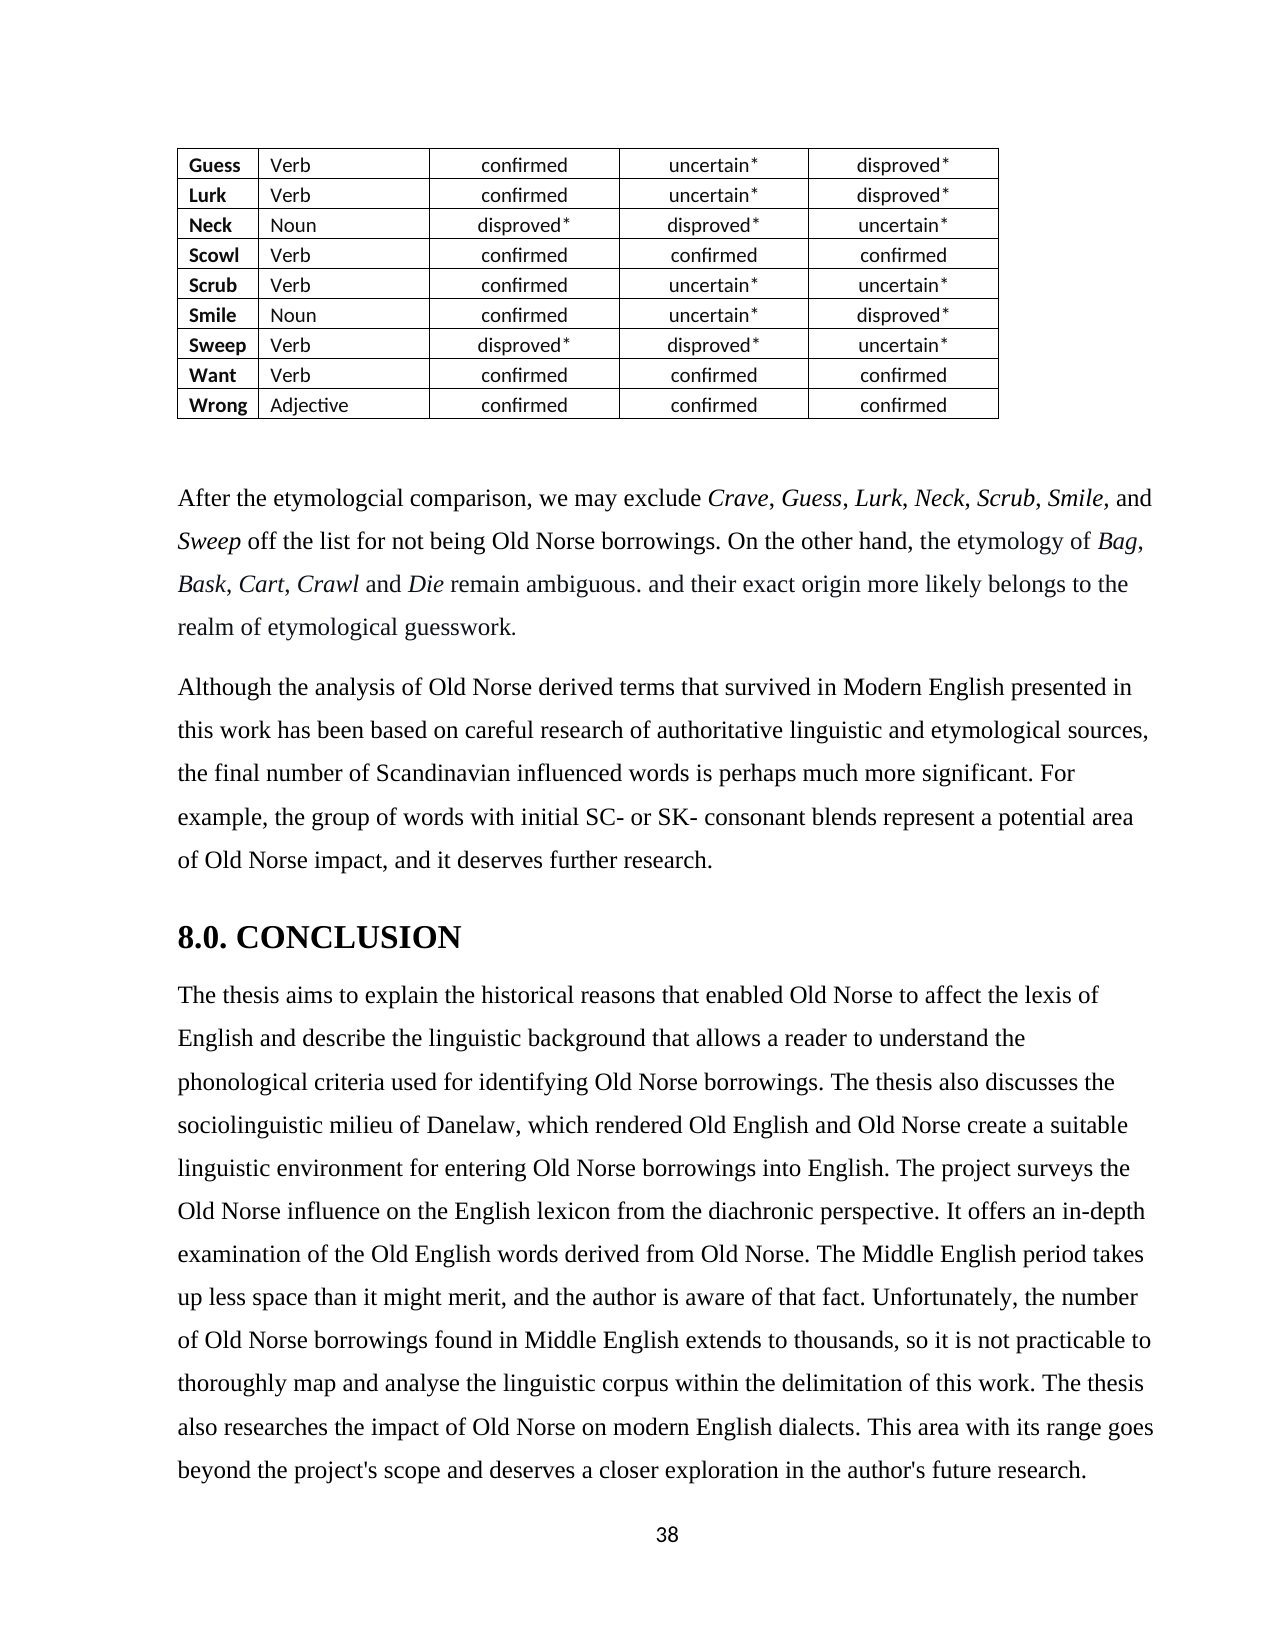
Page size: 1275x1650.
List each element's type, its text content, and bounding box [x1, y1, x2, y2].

table_cell disproved* [809, 179, 998, 208]
table_cell confirmed [430, 389, 619, 418]
table_cell Sweep [178, 329, 258, 358]
table_cell uncertain* [809, 269, 998, 298]
table_cell confirmed [430, 179, 619, 208]
table_cell Noun [259, 299, 429, 328]
table_cell Noun [259, 209, 429, 238]
table_cell Verb [259, 329, 429, 358]
table_cell disproved* [809, 299, 998, 328]
table_cell confirmed [430, 149, 619, 178]
table_cell disproved* [430, 329, 619, 358]
table_cell Scowl [178, 239, 258, 268]
table_cell uncertain* [620, 269, 808, 298]
table_cell disproved* [809, 149, 998, 178]
table_cell confirmed [620, 389, 808, 418]
table_cell disproved* [620, 209, 808, 238]
table_cell Verb [259, 269, 429, 298]
table_cell confirmed [809, 389, 998, 418]
table_cell uncertain* [809, 329, 998, 358]
table_cell Verb [259, 149, 429, 178]
table_cell Want [178, 359, 258, 388]
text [177, 980, 1157, 1483]
table_cell Neck [178, 209, 258, 238]
table_cell uncertain* [620, 179, 808, 208]
table_cell confirmed [430, 239, 619, 268]
table_cell Smile [178, 299, 258, 328]
table_cell confirmed [430, 299, 619, 328]
table_cell confirmed [620, 359, 808, 388]
table_cell confirmed [620, 239, 808, 268]
table_cell disproved* [430, 209, 619, 238]
table_cell disproved* [620, 329, 808, 358]
table_cell uncertain* [620, 299, 808, 328]
text Although the analysis of Old Norse derived terms that survived in Modern English presented in this work has been based on careful research of authoritative linguistic and etymological sources, the final number of Scandinavian influenced words is perhaps much more significant. For example, the group of words with initial SC- or SK- consonant blends represent a potential area of Old Norse impact, and it deserves further research. [177, 672, 1157, 873]
table_cell Lurk [178, 179, 258, 208]
table_cell Wrong [178, 389, 258, 418]
table_cell uncertain* [809, 209, 998, 238]
table_cell Verb [259, 359, 429, 388]
table_cell confirmed [809, 239, 998, 268]
table_cell confirmed [430, 359, 619, 388]
table_cell confirmed [430, 269, 619, 298]
table_cell Adjective [259, 389, 429, 418]
table_cell Guess [178, 149, 258, 178]
text After the etymologcial comparison, we may exclude Crave, Guess, Lurk, Neck, Scrub, Smile, and Sweep off the list for not being Old Norse borrowings. On the other hand, the etymology of Bag, Bask, Cart, Crawl and Die remain ambiguous. and their exact origin more likely belongs to the realm of etymological guesswork. [177, 483, 1157, 641]
table_cell Scrub [178, 269, 258, 298]
subtitle 8.0. CONCLUSION [177, 917, 1157, 955]
table_cell Verb [259, 239, 429, 268]
table_cell confirmed [809, 359, 998, 388]
table_cell Verb [259, 179, 429, 208]
table_cell uncertain* [620, 149, 808, 178]
